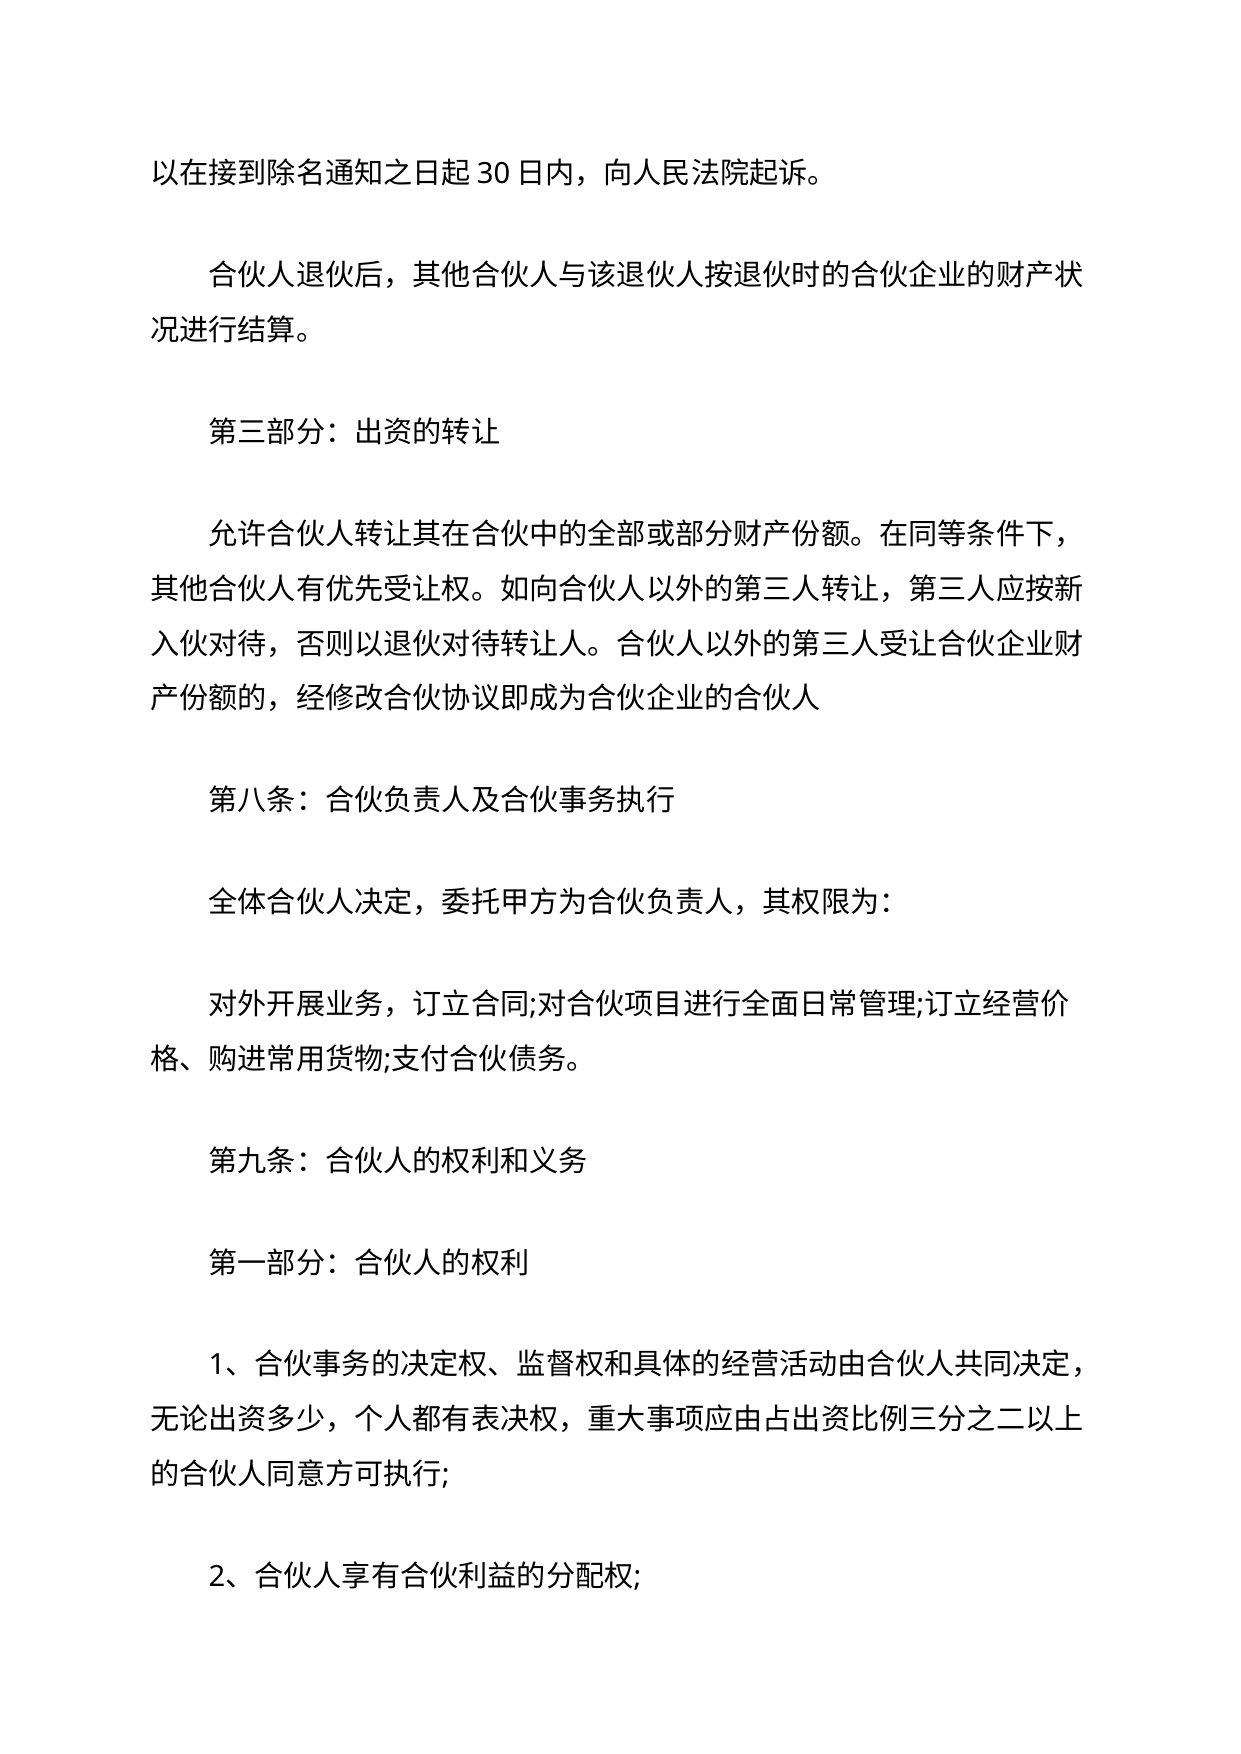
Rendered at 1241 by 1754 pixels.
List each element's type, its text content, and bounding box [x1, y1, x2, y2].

text 允许合伙人转让其在合伙中的全部或部分财产份额。在同等条件下，其他合伙人有优先受让权。如向合伙人以外的第三人转让，第三人应按新入伙对待，否则以退伙对待转让人。合伙人以外的第三人受让合伙企业财产份额的，经修改合伙协议即成为合伙企业的合伙人 [150, 510, 1090, 717]
text 全体合伙人决定，委托甲方为合伙负责人，其权限为： [150, 879, 1090, 921]
text 第八条：合伙负责人及合伙事务执行 [150, 777, 1090, 819]
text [150, 150, 1090, 192]
text 2、合伙人享有合伙利益的分配权; [150, 1553, 1090, 1595]
text 1、合伙事务的决定权、监督权和具体的经营活动由合伙人共同决定，无论出资多少，个人都有表决权，重大事项应由占出资比例三分之二以上的合伙人同意方可执行; [150, 1341, 1090, 1493]
text 第一部分：合伙人的权利 [150, 1239, 1090, 1281]
text 第三部分：出资的转让 [150, 409, 1090, 451]
text 合伙人退伙后，其他合伙人与该退伙人按退伙时的合伙企业的财产状况进行结算。 [150, 252, 1090, 349]
text 对外开展业务，订立合同;对合伙项目进行全面日常管理;订立经营价格、购进常用货物;支付合伙债务。 [150, 980, 1090, 1078]
text 第九条：合伙人的权利和义务 [150, 1137, 1090, 1180]
